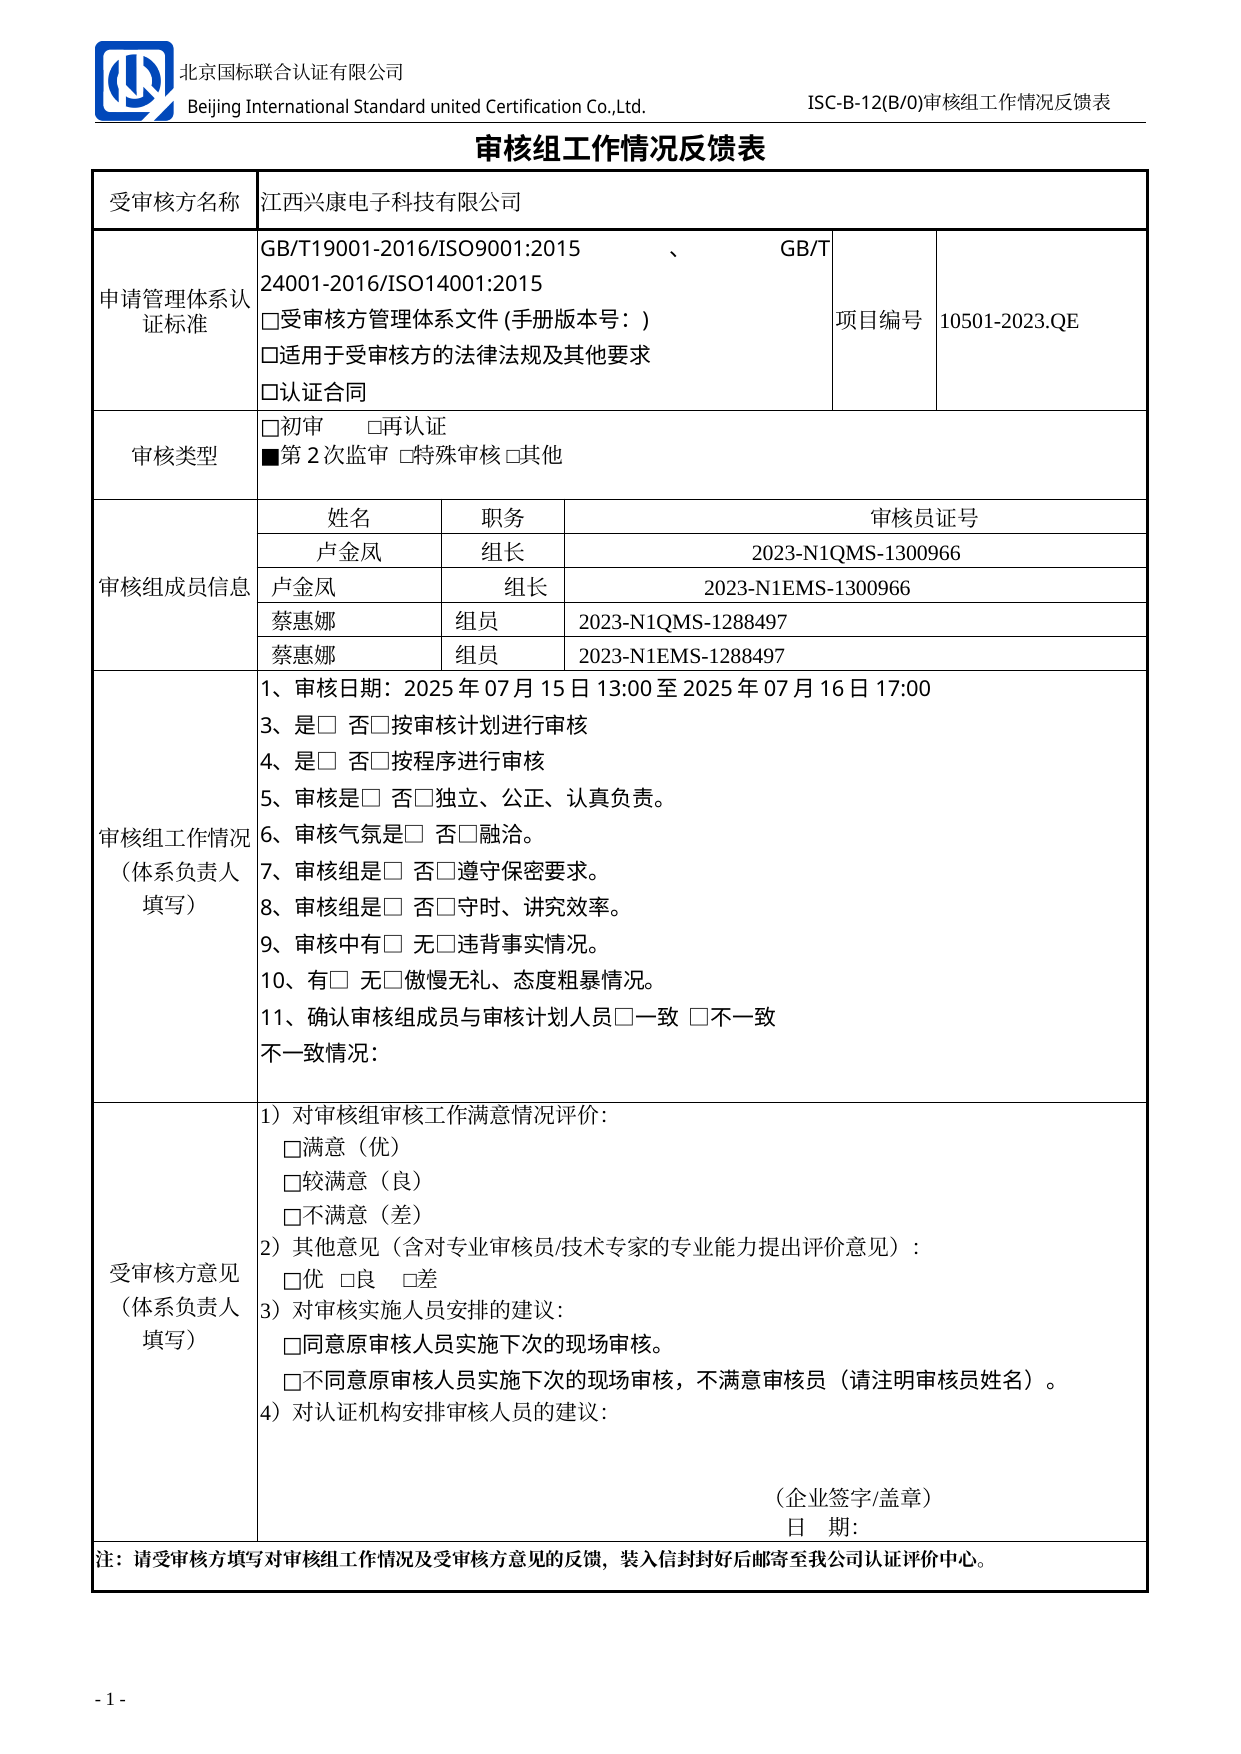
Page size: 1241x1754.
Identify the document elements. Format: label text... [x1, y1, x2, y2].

table_cell 蔡惠娜 [258, 603, 441, 636]
table_cell 职务 [442, 500, 564, 533]
table_header 江西兴康电子科技有限公司 [259, 172, 1146, 228]
table_cell 项目编号 [833, 231, 936, 410]
table_cell 2023-N1EMS-1288497 [565, 637, 1146, 670]
table_cell 申请管理体系认证标准 [94, 231, 257, 410]
table_cell 注：请受审核方填写对审核组工作情况及受审核方意见的反馈，装入信封封好后邮寄至我公司认证评价中心。 [94, 1542, 1146, 1590]
table_cell 受审核方意见（体系负责人 填写） [94, 1103, 257, 1541]
table_header 受审核方名称 [94, 172, 256, 228]
table_cell 2023-N1QMS-1300966 [565, 534, 1146, 567]
table_cell 审核类型 [94, 411, 257, 498]
table_cell 2023-N1EMS-1300966 [565, 568, 1146, 602]
table_cell GB/T19001-2016/ISO9001:2015、GB/T 24001-2016/ISO14001:2015 □受审核方管理体系文件 (手册版本号：) 适用于受审核方的法律法规及其他要求 认证合同 [258, 231, 832, 410]
table_cell 组长 [442, 534, 564, 567]
table_cell 1）对审核组审核工作满意情况评价： □满意（优） □较满意（良） □不满意（差） 2）其他意见（含对专业审核员/技术专家的专业能力提出评价意见）： □优 □良 □差 3）对审核实施人员安排的建议： □同意原审核人员实施下次的现场审核。 □不同意原审核人员实施下次的现场审核，不满意审核员（请注明审核员姓名）。 4）对认证机构安排审核人员的建议： （企业签字/盖章） 日 期： [258, 1103, 1146, 1541]
table_cell 组员 [442, 603, 564, 636]
table_cell 蔡惠娜 [258, 637, 441, 670]
picture [95, 41, 174, 121]
table_cell 10501-2023.QE [937, 231, 1146, 410]
table_cell 1、审核日期：2025年07月15日 13:00至2025年07月16日 17:00 3、是□ 否□按审核计划进行审核 4、是□ 否□按程序进行审核 5、审核是□ 否□独立、公正、认真负责。 6、审核气氛是□ 否□融洽。 7、审核组是□ 否□遵守保密要求。 8、审核组是□ 否□守时、讲究效率。 9、审核中有□ 无□违背事实情况。 10、有□ 无□傲慢无礼、态度粗暴情况。 11、确认审核组成员与审核计划人员□一致 □不一致 不一致情况： [258, 671, 1146, 1102]
table_cell 审核组工作情况（体系负责人 填写） [94, 671, 257, 1102]
table_cell 审核组成员信息 [94, 500, 257, 670]
table_cell 组员 [442, 637, 564, 670]
table_cell 组长 [442, 568, 564, 602]
table_cell 2023-N1QMS-1288497 [565, 603, 1146, 636]
text 审核组工作情况反馈表 [94, 123, 1146, 169]
table_cell 审核员证号 [565, 500, 1146, 533]
table_cell 卢金凤 [258, 568, 441, 602]
table_cell □初审 □再认证 ■第2次监审 □特殊审核 □其他 [258, 411, 1146, 498]
table_cell 姓名 [258, 500, 441, 533]
table_cell 卢金凤 [258, 534, 441, 567]
